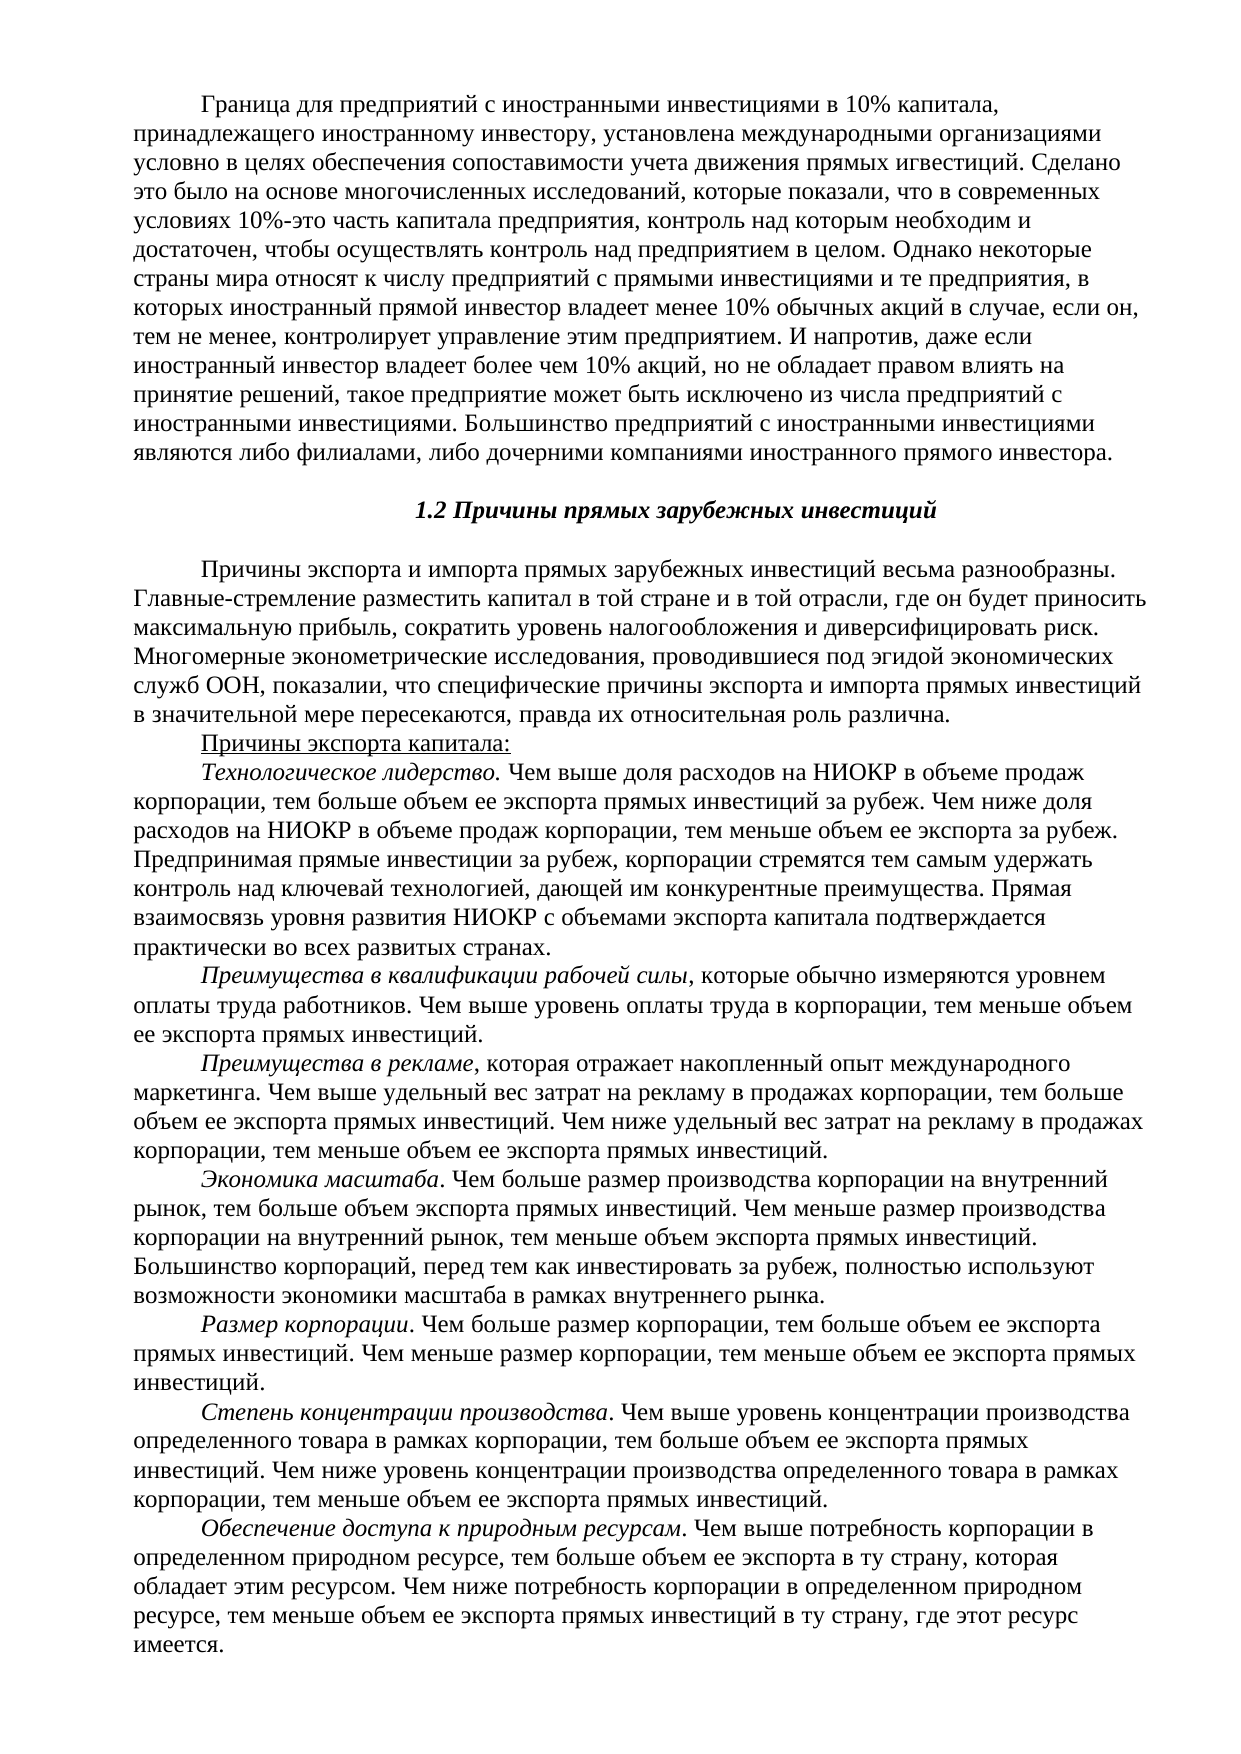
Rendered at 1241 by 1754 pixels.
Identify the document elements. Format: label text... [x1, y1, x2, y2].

text Преимущества в рекламе, которая отражает накопленный опыт международного маркетинга. Чем выше удельный вес затрат на рекламу в продажах корпорации, тем больше объем ее экспорта прямых инвестиций. Чем ниже удельный вес затрат на рекламу в продажах корпорации, тем меньше объем ее экспорта прямых инвестиций. [133, 1048, 1152, 1164]
text Граница для предприятий с иностранными инвестициями в 10% капитала, принадлежащего иностранному инвестору, установлена международными организациями условно в целях обеспечения сопоставимости учета движения прямых игвестиций. Сделано это было на основе многочисленных исследований, которые показали, что в современных условиях 10%-это часть капитала предприятия, контроль над которым необходим и достаточен, чтобы осуществлять контроль над предприятием в целом. Однако некоторые страны мира относят к числу предприятий с прямыми инвестициями и те предприятия, в которых иностранный прямой инвестор владеет менее 10% обычных акций в случае, если он, тем не менее, контролирует управление этим предприятием. И напротив, даже если иностранный инвестор владеет более чем 10% акций, но не обладает правом влиять на принятие решений, такое предприятие может быть исключено из числа предприятий с иностранными инвестициями. Большинство предприятий с иностранными инвестициями являются либо филиалами, либо дочерними компаниями иностранного прямого инвестора. [133, 88, 1152, 466]
text Причины экспорта и импорта прямых зарубежных инвестиций весьма разнообразны. Главные-стремление разместить капитал в той стране и в той отрасли, где он будет приносить максимальную прибыль, сократить уровень налогообложения и диверсифицировать риск. Многомерные эконометрические исследования, проводившиеся под эгидой экономических служб ООН, показалии, что специфические причины экспорта и импорта прямых инвестиций в значительной мере пересекаются, правда их относительная роль различна. [133, 553, 1152, 728]
text 1.2 Причины прямых зарубежных инвестиций [133, 495, 1152, 524]
text Степень концентрации производства. Чем выше уровень концентрации производства определенного товара в рамках корпорации, тем больше объем ее экспорта прямых инвестиций. Чем ниже уровень концентрации производства определенного товара в рамках корпорации, тем меньше объем ее экспорта прямых инвестиций. [133, 1396, 1152, 1513]
text Размер корпорации. Чем больше размер корпорации, тем больше объем ее экспорта прямых инвестиций. Чем меньше размер корпорации, тем меньше объем ее экспорта прямых инвестиций. [133, 1309, 1152, 1396]
text Обеспечение доступа к природным ресурсам. Чем выше потребность корпорации в определенном природном ресурсе, тем больше объем ее экспорта в ту страну, которая обладает этим ресурсом. Чем ниже потребность корпорации в определенном природном ресурсе, тем меньше объем ее экспорта прямых инвестиций в ту страну, где этот ресурс имеется. [133, 1513, 1152, 1658]
text Преимущества в квалификации рабочей силы, которые обычно измеряются уровнем оплаты труда работников. Чем выше уровень оплаты труда в корпорации, тем меньше объем ее экспорта прямых инвестиций. [133, 960, 1152, 1048]
text Экономика масштаба. Чем больше размер производства корпорации на внутренний рынок, тем больше объем экспорта прямых инвестиций. Чем меньше размер производства корпорации на внутренний рынок, тем меньше объем экспорта прямых инвестиций. Большинство корпораций, перед тем как инвестировать за рубеж, полностью используют возможности экономики масштаба в рамках внутреннего рынка. [133, 1164, 1152, 1309]
text Технологическое лидерство. Чем выше доля расходов на НИОКР в объеме продаж корпорации, тем больше объем ее экспорта прямых инвестиций за рубеж. Чем ниже доля расходов на НИОКР в объеме продаж корпорации, тем меньше объем ее экспорта за рубеж. Предпринимая прямые инвестиции за рубеж, корпорации стремятся тем самым удержать контроль над ключевай технологией, дающей им конкурентные преимущества. Прямая взаимосвязь уровня развития НИОКР с объемами экспорта капитала подтверждается практически во всех развитых странах. [133, 757, 1152, 960]
text Причины экспорта капитала: [133, 728, 1152, 757]
